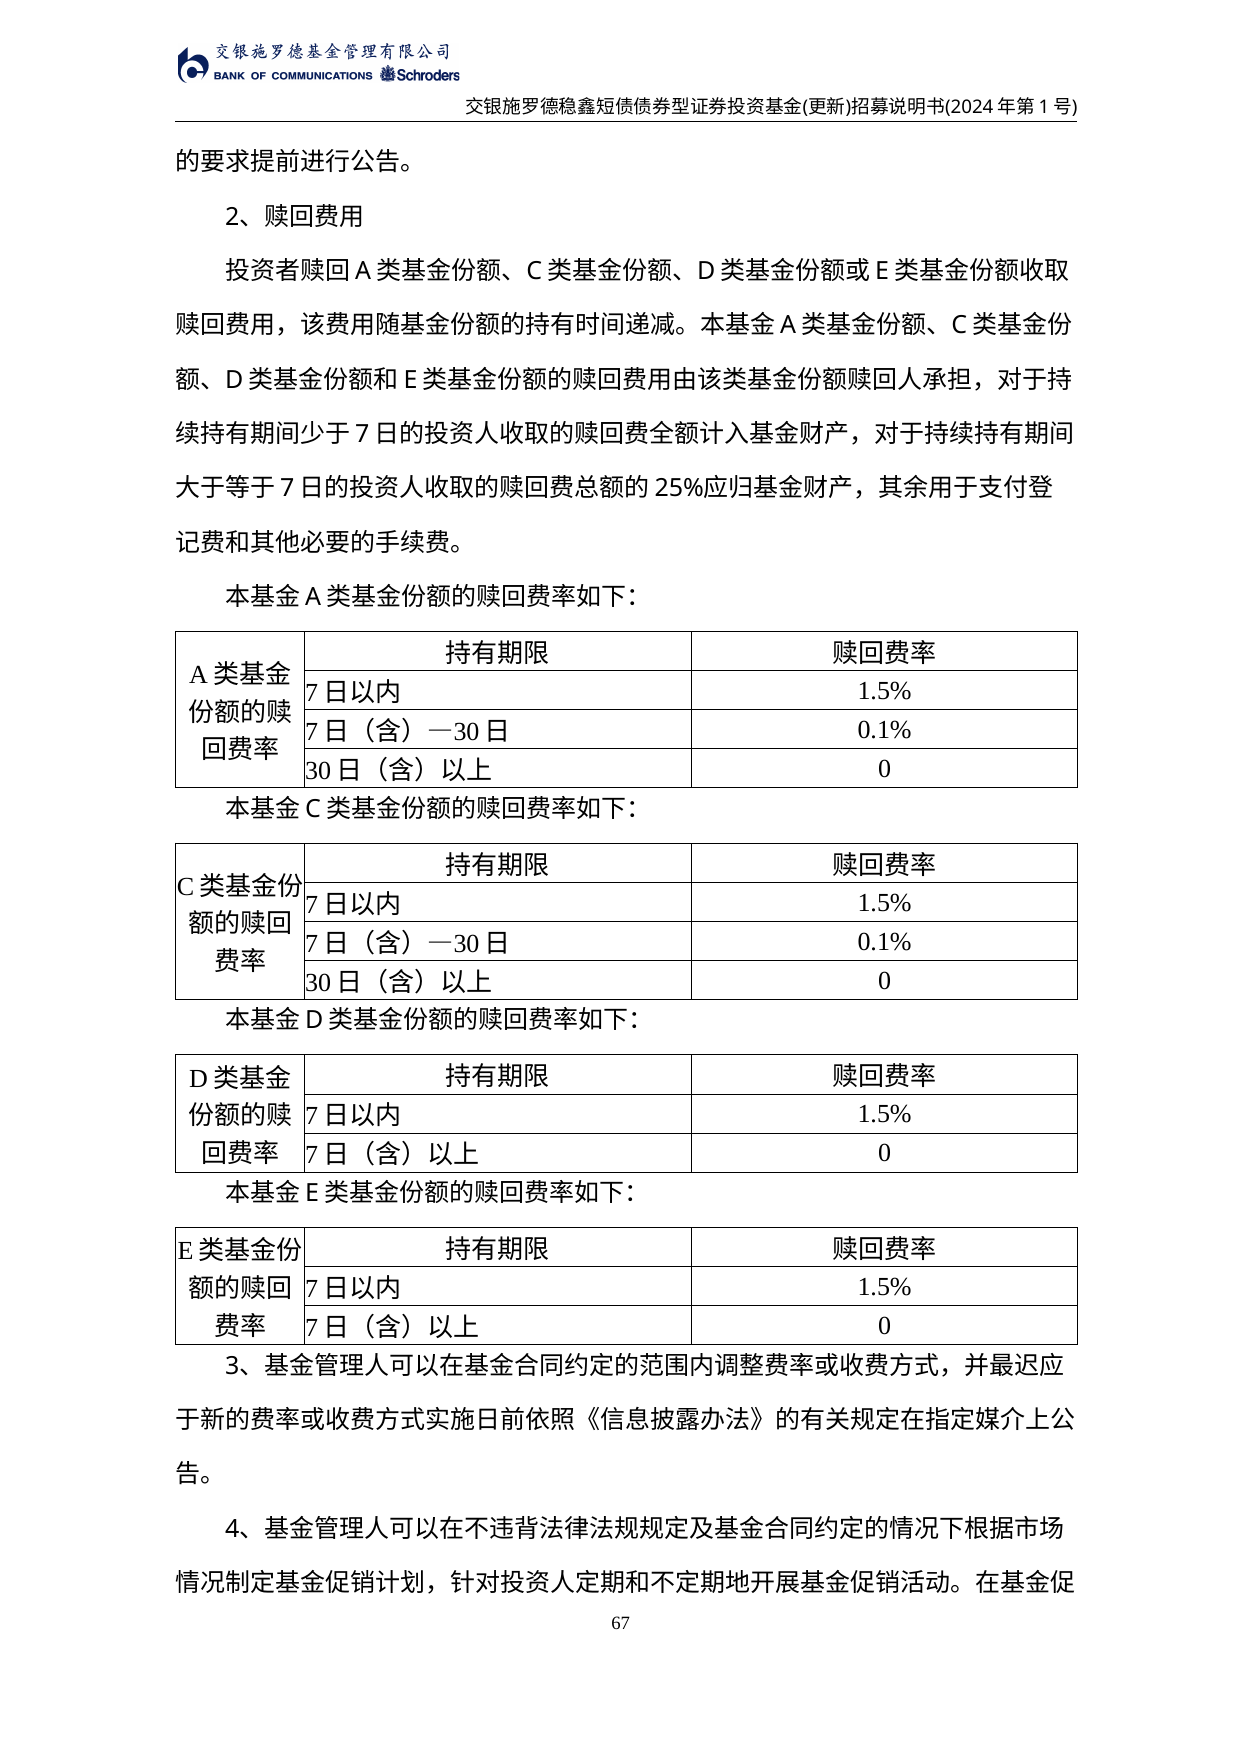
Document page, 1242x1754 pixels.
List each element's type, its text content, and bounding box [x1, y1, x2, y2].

text 本基金E类基金份额的赎回费率如下： [175, 1173, 1077, 1209]
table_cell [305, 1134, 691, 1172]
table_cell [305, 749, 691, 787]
text 2、赎回费用 [175, 196, 1077, 232]
text 3、基金管理人可以在基金合同约定的范围内调整费率或收费方式，并最迟应于新的费率或收费方式实施日前依照《信息披露办法》的有关规定在指定媒介上公告。 [175, 1345, 1077, 1490]
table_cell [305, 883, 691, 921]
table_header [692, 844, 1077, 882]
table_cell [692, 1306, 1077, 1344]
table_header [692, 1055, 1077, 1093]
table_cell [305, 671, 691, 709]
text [175, 142, 1077, 178]
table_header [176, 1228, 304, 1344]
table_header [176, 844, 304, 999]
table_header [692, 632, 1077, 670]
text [175, 1508, 1077, 1599]
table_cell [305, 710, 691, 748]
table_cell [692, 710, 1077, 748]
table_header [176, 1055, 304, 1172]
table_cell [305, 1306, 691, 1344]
text 本基金D类基金份额的赎回费率如下： [175, 1000, 1077, 1036]
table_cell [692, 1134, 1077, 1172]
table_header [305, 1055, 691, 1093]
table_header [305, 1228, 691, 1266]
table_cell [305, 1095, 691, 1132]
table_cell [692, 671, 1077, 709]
text 投资者赎回A类基金份额、C类基金份额、D类基金份额或E类基金份额收取赎回费用，该费用随基金份额的持有时间递减。本基金A类基金份额、C类基金份额、D类基金份额和E类基金份额的赎回费用由该类基金份额赎回人承担，对于持续持有期间少于7日的投资人收取的赎回费全额计入基金财产，对于持续持有期间大于等于7日的投资人收取的赎回费总额的25%应归基金财产，其余用于支付登记费和其他必要的手续费。 [175, 250, 1077, 558]
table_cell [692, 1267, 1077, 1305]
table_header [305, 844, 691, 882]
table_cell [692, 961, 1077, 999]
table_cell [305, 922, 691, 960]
text 本基金A类基金份额的赎回费率如下： [175, 577, 1077, 613]
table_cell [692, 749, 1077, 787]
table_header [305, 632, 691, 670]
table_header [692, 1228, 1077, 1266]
picture [178, 43, 460, 83]
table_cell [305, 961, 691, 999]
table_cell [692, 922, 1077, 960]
text 本基金C类基金份额的赎回费率如下： [175, 788, 1077, 824]
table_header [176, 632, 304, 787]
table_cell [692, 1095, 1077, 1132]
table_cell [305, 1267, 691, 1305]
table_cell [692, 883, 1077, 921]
